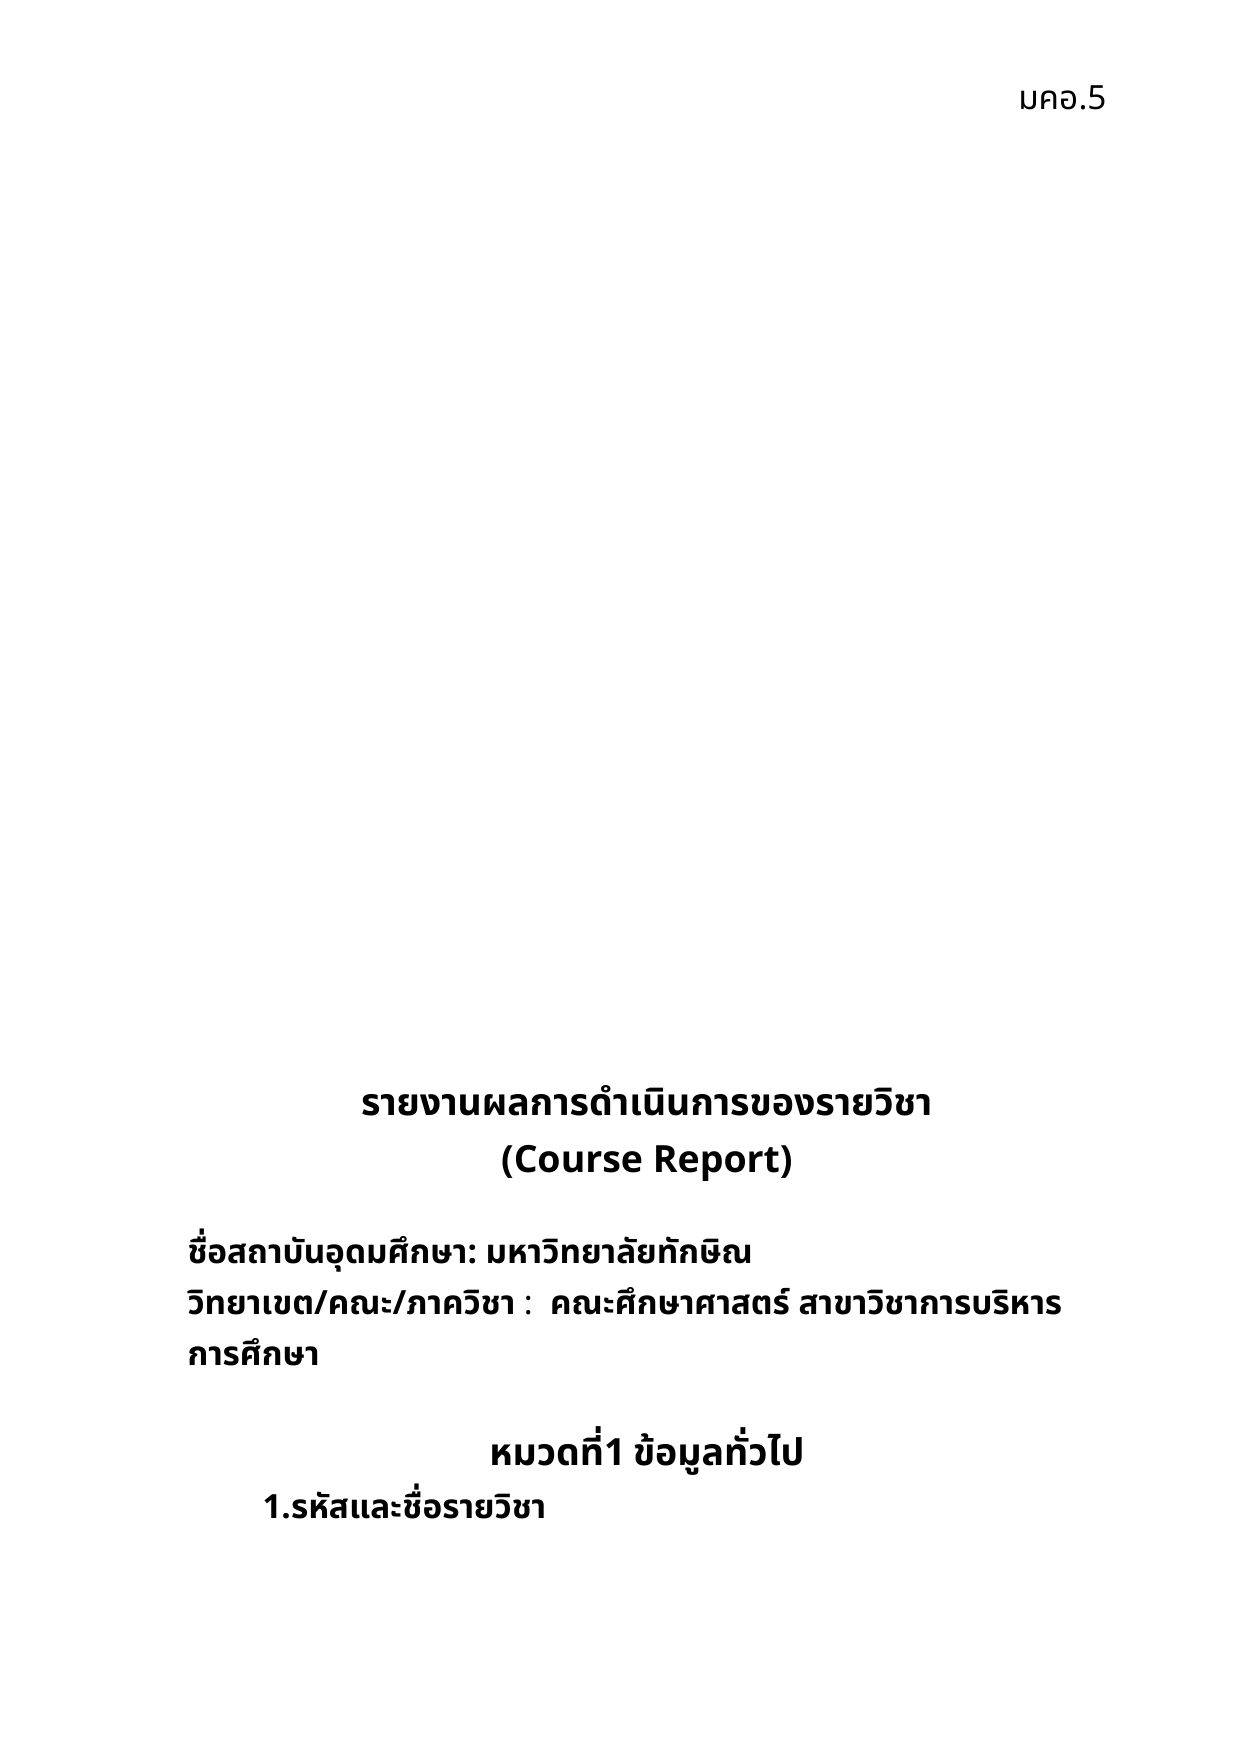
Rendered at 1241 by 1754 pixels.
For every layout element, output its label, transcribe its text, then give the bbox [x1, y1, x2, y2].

text หมวดที่1ข้อมูลทั่วไป [187, 1426, 1106, 1482]
text วิทยาเขต/คณะ/ภาควิชา : คณะศึกษาศาสตร์ สาขาวิชาการบริหารการศึกษา [187, 1279, 1106, 1380]
text 1.รหัสและชื่อรายวิชา [187, 1482, 1106, 1533]
text (Course Report) [187, 1132, 1106, 1183]
text ชื่อสถาบันอุดมศึกษา: มหาวิทยาลัยทักษิณ [187, 1228, 1106, 1279]
title รายงานผลการดำเนินการของรายวิชา [187, 1075, 1106, 1132]
